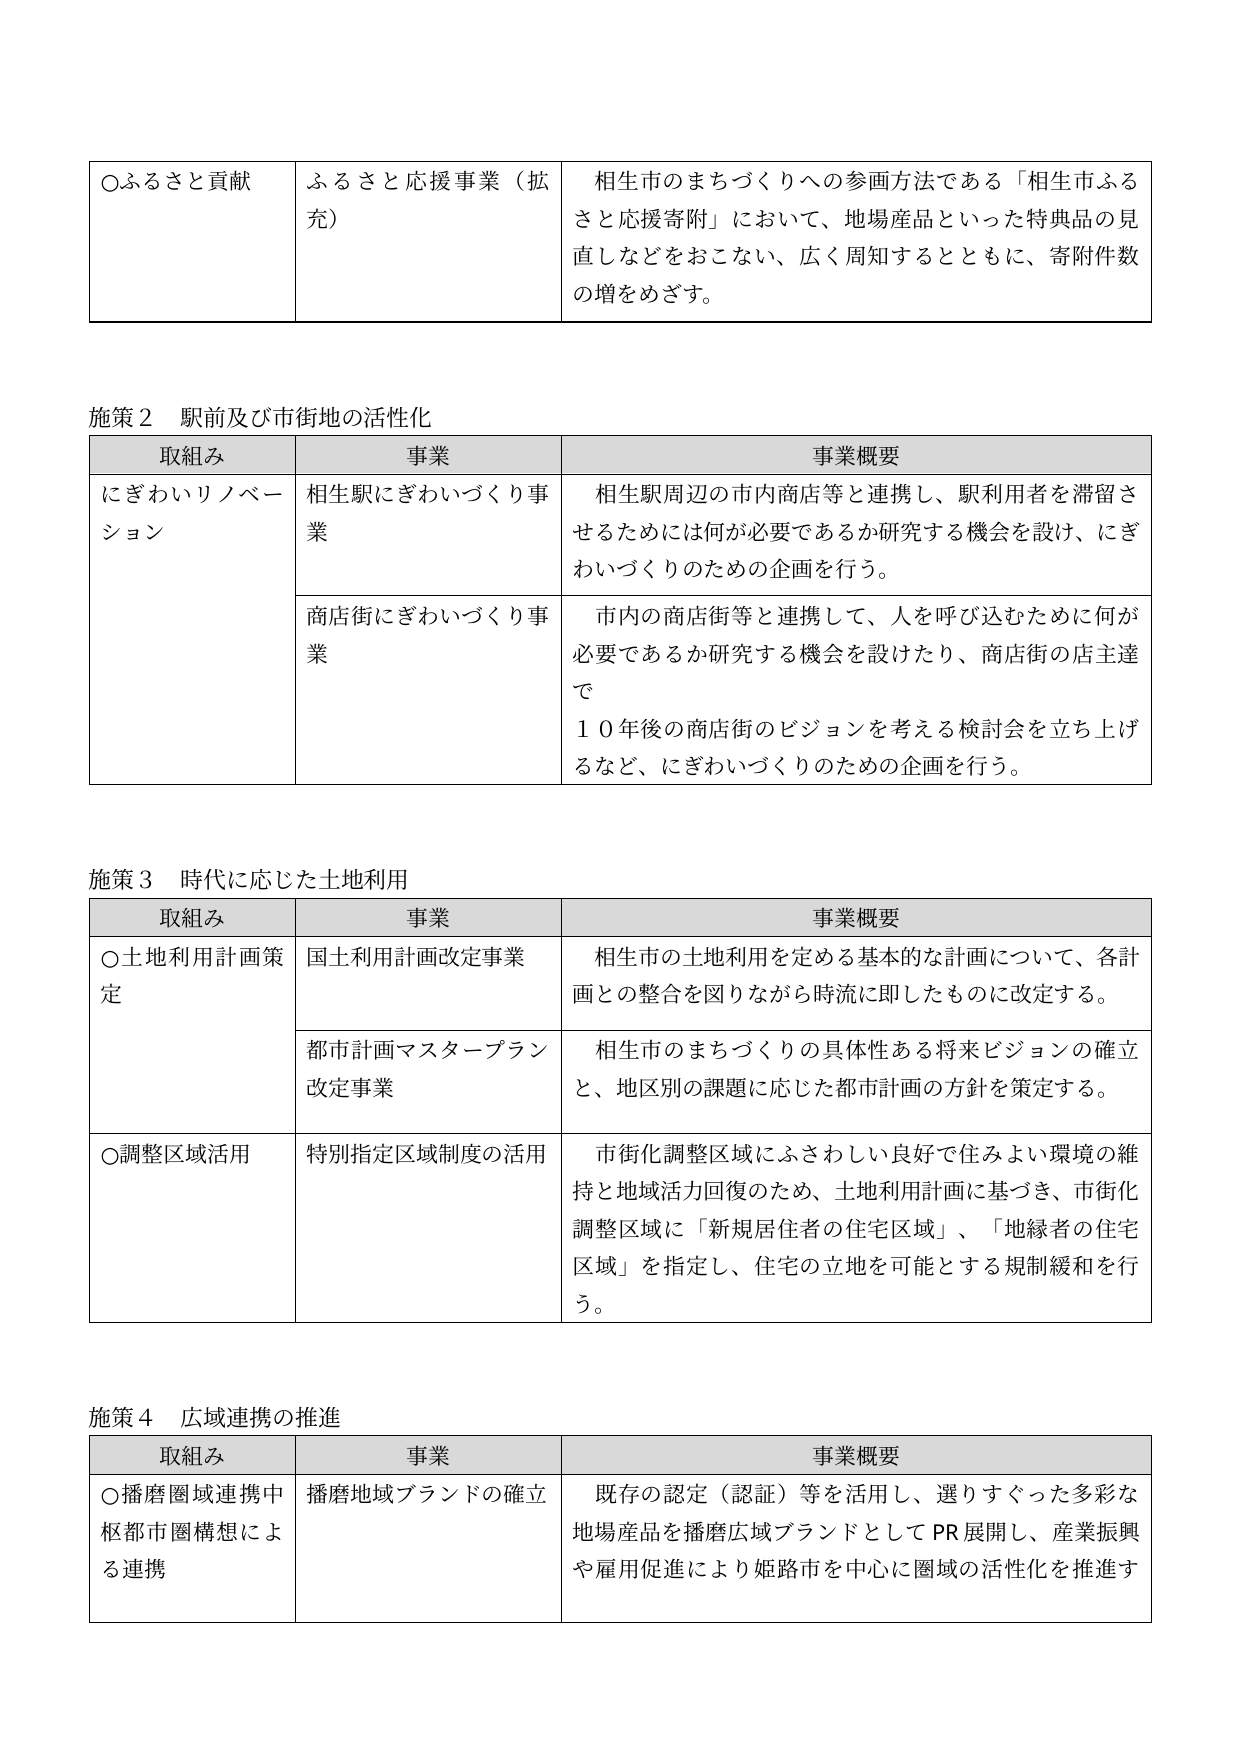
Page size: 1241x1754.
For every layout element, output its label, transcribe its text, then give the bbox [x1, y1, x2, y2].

table_header 事業 [296, 899, 561, 936]
table_cell 相生市のまちづくりの具体性ある将来ビジョンの確立と、地区別の課題に応じた都市計画の方針を策定する。 [562, 1031, 1151, 1133]
table_header 取組み [90, 899, 295, 936]
table_cell 商店街にぎわいづくり事業 [296, 596, 561, 784]
table_cell ふるさと応援事業（拡充） [296, 162, 561, 321]
table_cell にぎわいリノベーション [90, 475, 295, 784]
table_cell 相生駅周辺の市内商店等と連携し、駅利用者を滞留させるためには何が必要であるか研究する機会を設け、にぎわいづくりのための企画を行う。 [562, 475, 1151, 595]
table_header 事業 [296, 1436, 561, 1474]
table_header 事業概要 [562, 899, 1151, 936]
text 施策３ 時代に応じた土地利用 [89, 860, 1152, 897]
table_cell ○播磨圏域連携中枢都市圏構想による連携 [90, 1475, 295, 1622]
table_cell 特別指定区域制度の活用 [296, 1134, 561, 1322]
table_header 事業概要 [562, 436, 1151, 473]
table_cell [562, 1475, 1151, 1622]
table_cell 国土利用計画改定事業 [296, 937, 561, 1029]
table_cell 相生市のまちづくりへの参画方法である「相生市ふるさと応援寄附」において、地場産品といった特典品の見直しなどをおこない、広く周知するとともに、寄附件数の増をめざす。 [562, 162, 1151, 321]
text 施策４ 広域連携の推進 [89, 1398, 1152, 1435]
table_header 取組み [90, 1436, 295, 1474]
text 施策２ 駅前及び市街地の活性化 [89, 397, 1152, 435]
table_cell ○土地利用計画策定 [90, 937, 295, 1133]
table_cell ○ふるさと貢献 [90, 162, 295, 321]
table_cell 相生駅にぎわいづくり事業 [296, 475, 561, 595]
table_header 事業 [296, 436, 561, 473]
table_cell 市内の商店街等と連携して、人を呼び込むために何が必要であるか研究する機会を設けたり、商店街の店主達で １０年後の商店街のビジョンを考える検討会を立ち上げるなど、にぎわいづくりのための企画を行う。 [562, 596, 1151, 784]
table_cell 市街化調整区域にふさわしい良好で住みよい環境の維持と地域活力回復のため、土地利用計画に基づき、市街化調整区域に「新規居住者の住宅区域」、「地縁者の住宅区域」を指定し、住宅の立地を可能とする規制緩和を行う。 [562, 1134, 1151, 1322]
table_cell ○調整区域活用 [90, 1134, 295, 1322]
table_header 事業概要 [562, 1436, 1151, 1474]
table_cell 相生市の土地利用を定める基本的な計画について、各計画との整合を図りながら時流に即したものに改定する。 [562, 937, 1151, 1029]
table_cell 播磨地域ブランドの確立 [296, 1475, 561, 1622]
table_cell 都市計画マスタープラン改定事業 [296, 1031, 561, 1133]
table_header 取組み [90, 436, 295, 473]
